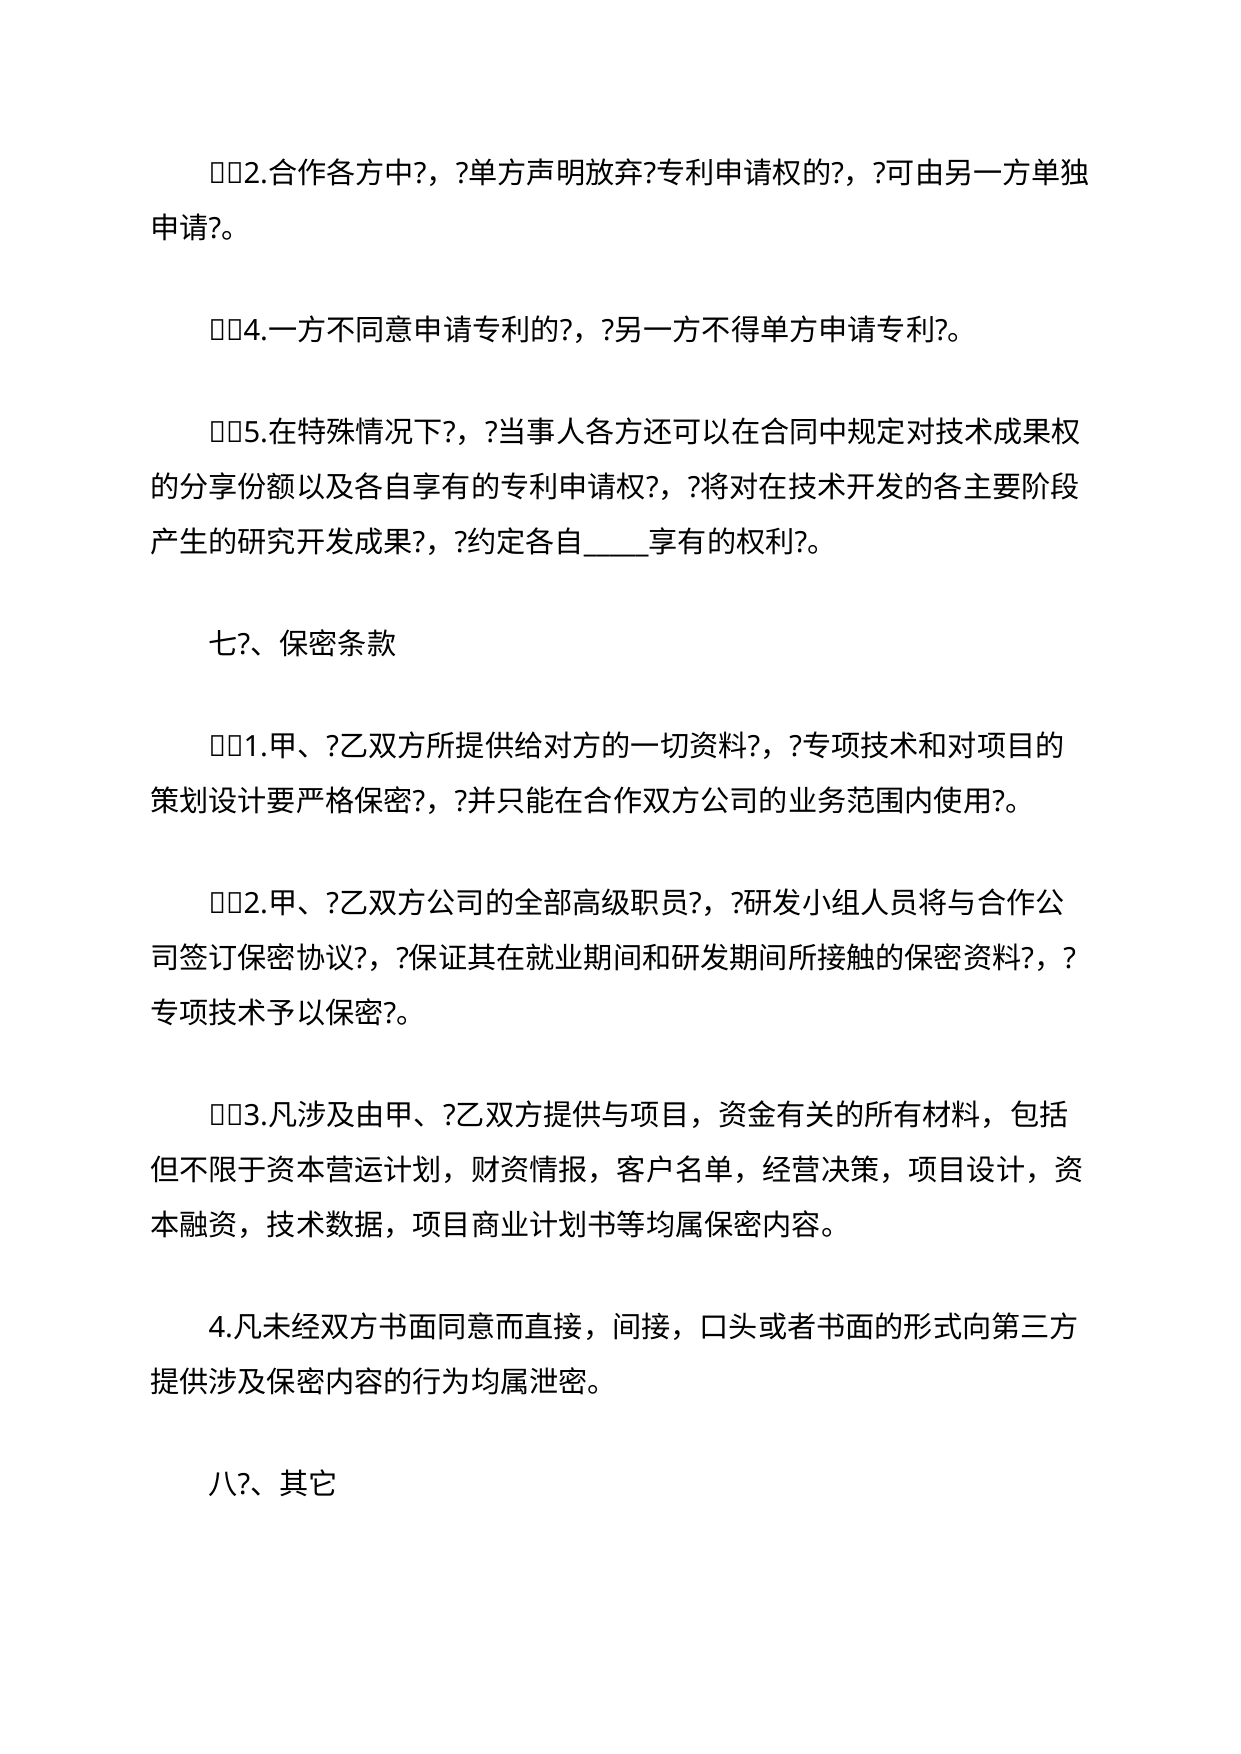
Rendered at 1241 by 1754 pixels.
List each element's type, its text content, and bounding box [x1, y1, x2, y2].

text 4.凡未经双方书面同意而直接，间接，口头或者书面的形式向第三方提供涉及保密内容的行为均属泄密。 [150, 1303, 1090, 1401]
text 1.甲、?乙双方所提供给对方的一切资料?，?专项技术和对项目的策划设计要严格保密?，?并只能在合作双方公司的业务范围内使用?。 [150, 723, 1090, 820]
text 4.一方不同意申请专利的?，?另一方不得单方申请专利?。 [150, 307, 1090, 349]
text 3.凡涉及由甲、?乙双方提供与项目，资金有关的所有材料，包括但不限于资本营运计划，财资情报，客户名单，经营决策，项目设计，资本融资，技术数据，项目商业计划书等均属保密内容。 [150, 1092, 1090, 1244]
text 5.在特殊情况下?，?当事人各方还可以在合同中规定对技术成果权的分享份额以及各自享有的专利申请权?，?将对在技术开发的各主要阶段产生的研究开发成果?，?约定各自_____享有的权利?。 [150, 409, 1090, 561]
text 七?、保密条款 [150, 621, 1090, 663]
text 2.合作各方中?，?单方声明放弃?专利申请权的?，?可由另一方单独申请?。 [150, 150, 1090, 247]
text 2.甲、?乙双方公司的全部高级职员?，?研发小组人员将与合作公司签订保密协议?，?保证其在就业期间和研发期间所接触的保密资料?，?专项技术予以保密?。 [150, 880, 1090, 1032]
text 八?、其它 [150, 1460, 1090, 1503]
